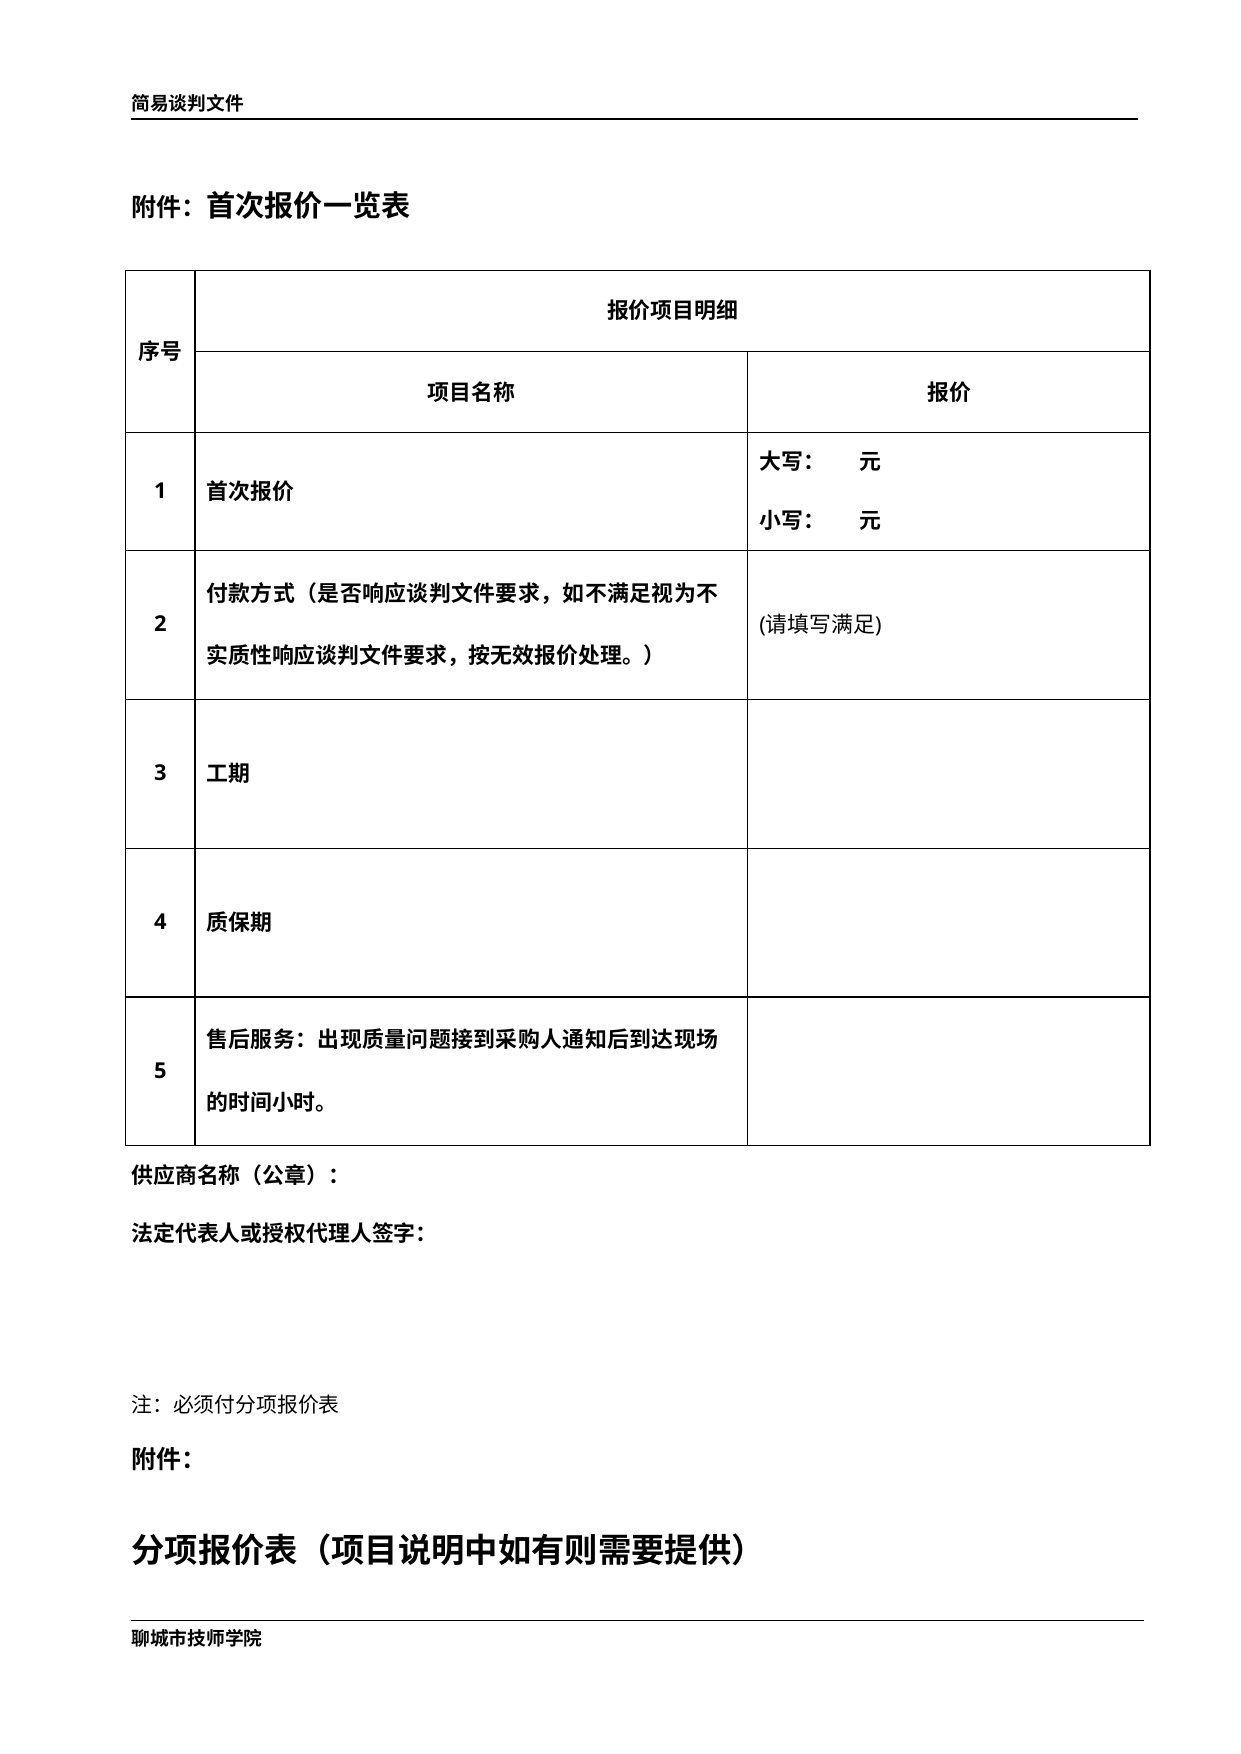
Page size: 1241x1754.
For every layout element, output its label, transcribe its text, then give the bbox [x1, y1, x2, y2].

table_cell 大写： 元 小写： 元 [748, 433, 1149, 550]
table_cell 4 [126, 849, 194, 996]
table_header 序号 [126, 271, 194, 432]
table_cell 质保期 [196, 849, 747, 996]
table_cell 项目名称 [196, 352, 747, 432]
text 附件： [131, 1431, 1144, 1485]
table_cell 付款方式（是否响应谈判文件要求，如不满足视为不实质性响应谈判文件要求，按无效报价处理。） [196, 551, 747, 699]
table_cell 5 [126, 998, 194, 1145]
text 法定代表人或授权代理人签字： [131, 1205, 1144, 1259]
table_cell [748, 700, 1149, 848]
text 分项报价表（项目说明中如有则需要提供） [131, 1521, 1144, 1575]
text 供应商名称（公章）： [131, 1146, 1144, 1201]
text 注：必须付分项报价表 [131, 1377, 1144, 1431]
text 附件：首次报价一览表 [131, 183, 1144, 225]
table_cell 首次报价 [196, 433, 747, 550]
table_cell (请填写满足) [748, 551, 1149, 699]
table_cell [748, 998, 1149, 1145]
table_cell 2 [126, 551, 194, 699]
table_cell 3 [126, 700, 194, 848]
table_cell 售后服务：出现质量问题接到采购人通知后到达现场的时间小时。 [196, 998, 747, 1145]
table_cell [748, 849, 1149, 996]
table_header 报价项目明细 [196, 271, 1149, 351]
table_cell 报价 [748, 352, 1149, 432]
table_cell 工期 [196, 700, 747, 848]
table_cell 1 [126, 433, 194, 550]
